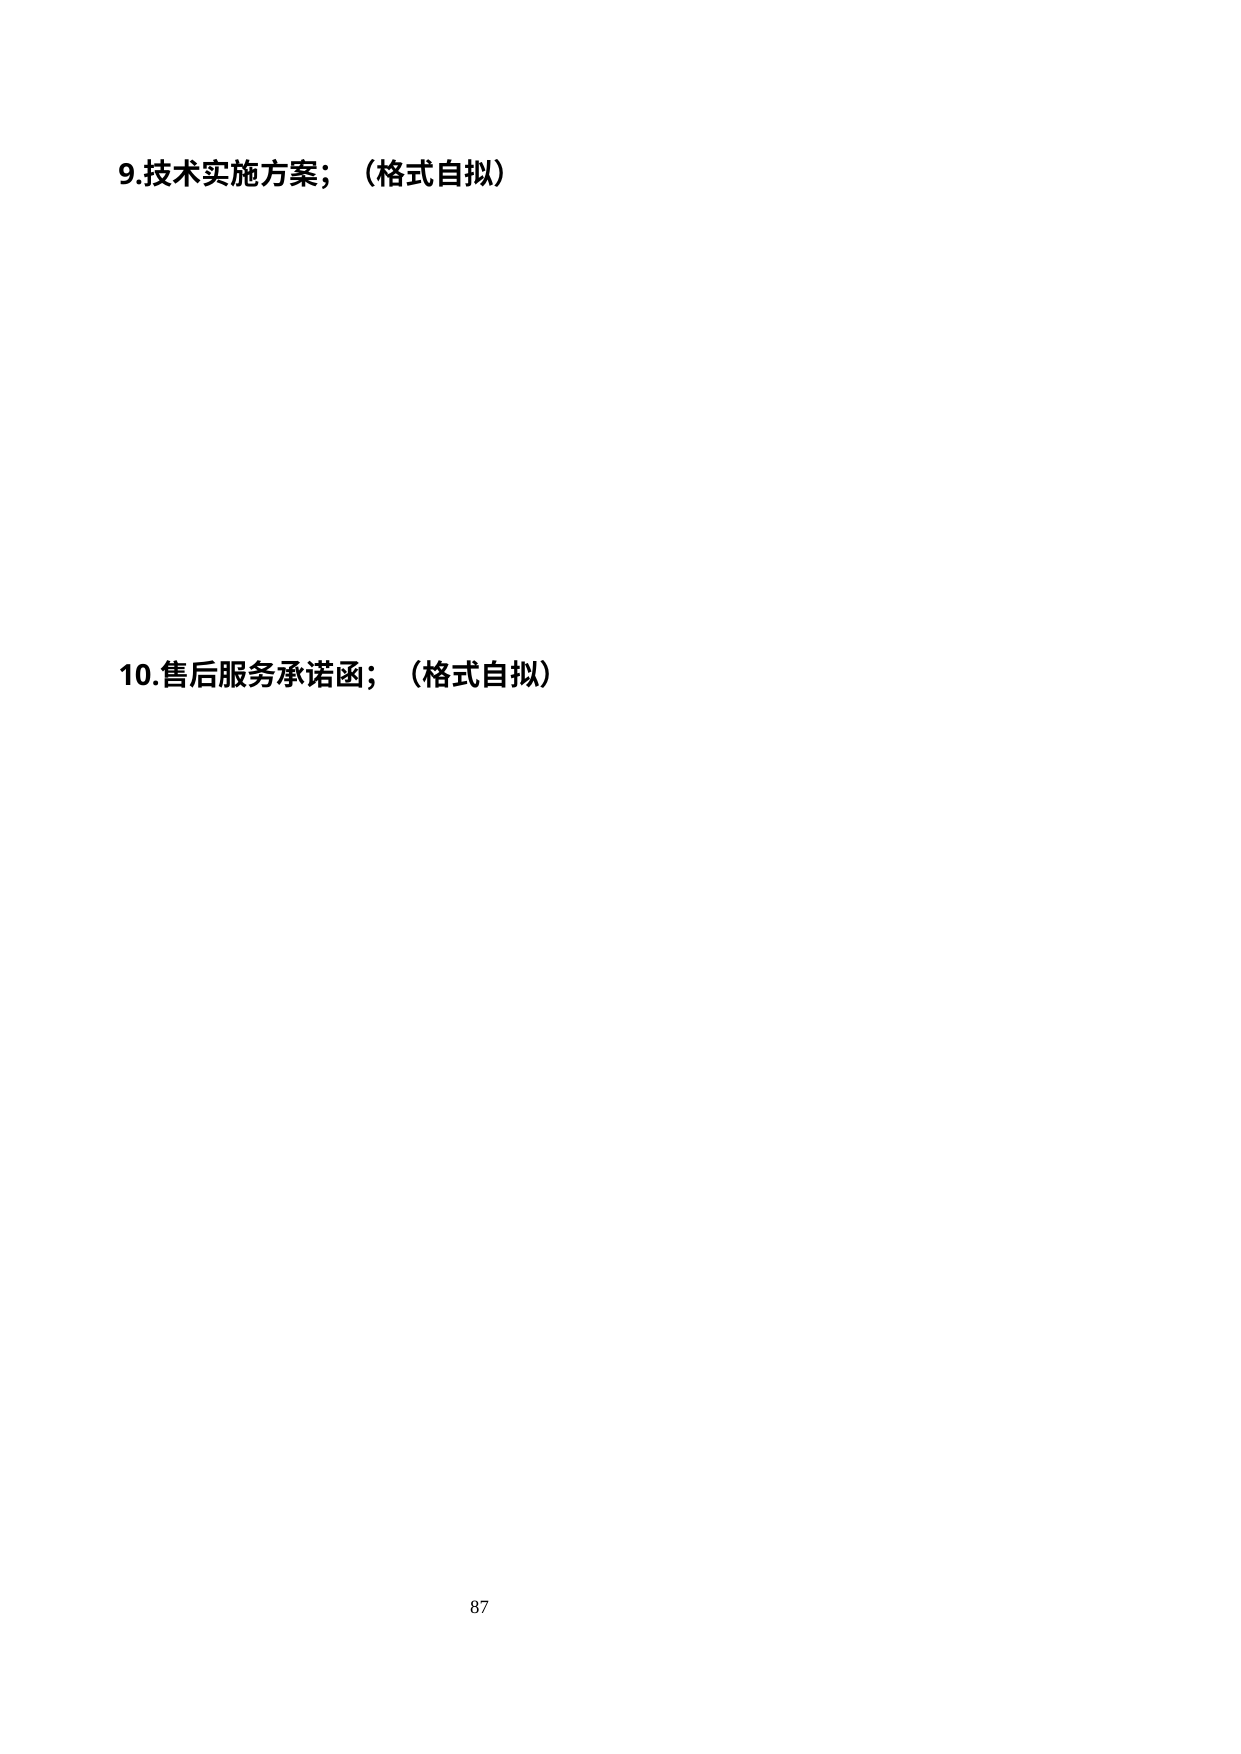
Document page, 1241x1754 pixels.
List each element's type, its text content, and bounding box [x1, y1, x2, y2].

text 9.技术实施方案；（格式自拟） [118, 150, 1122, 193]
text 10.售后服务承诺函；（格式自拟） [118, 651, 1122, 694]
